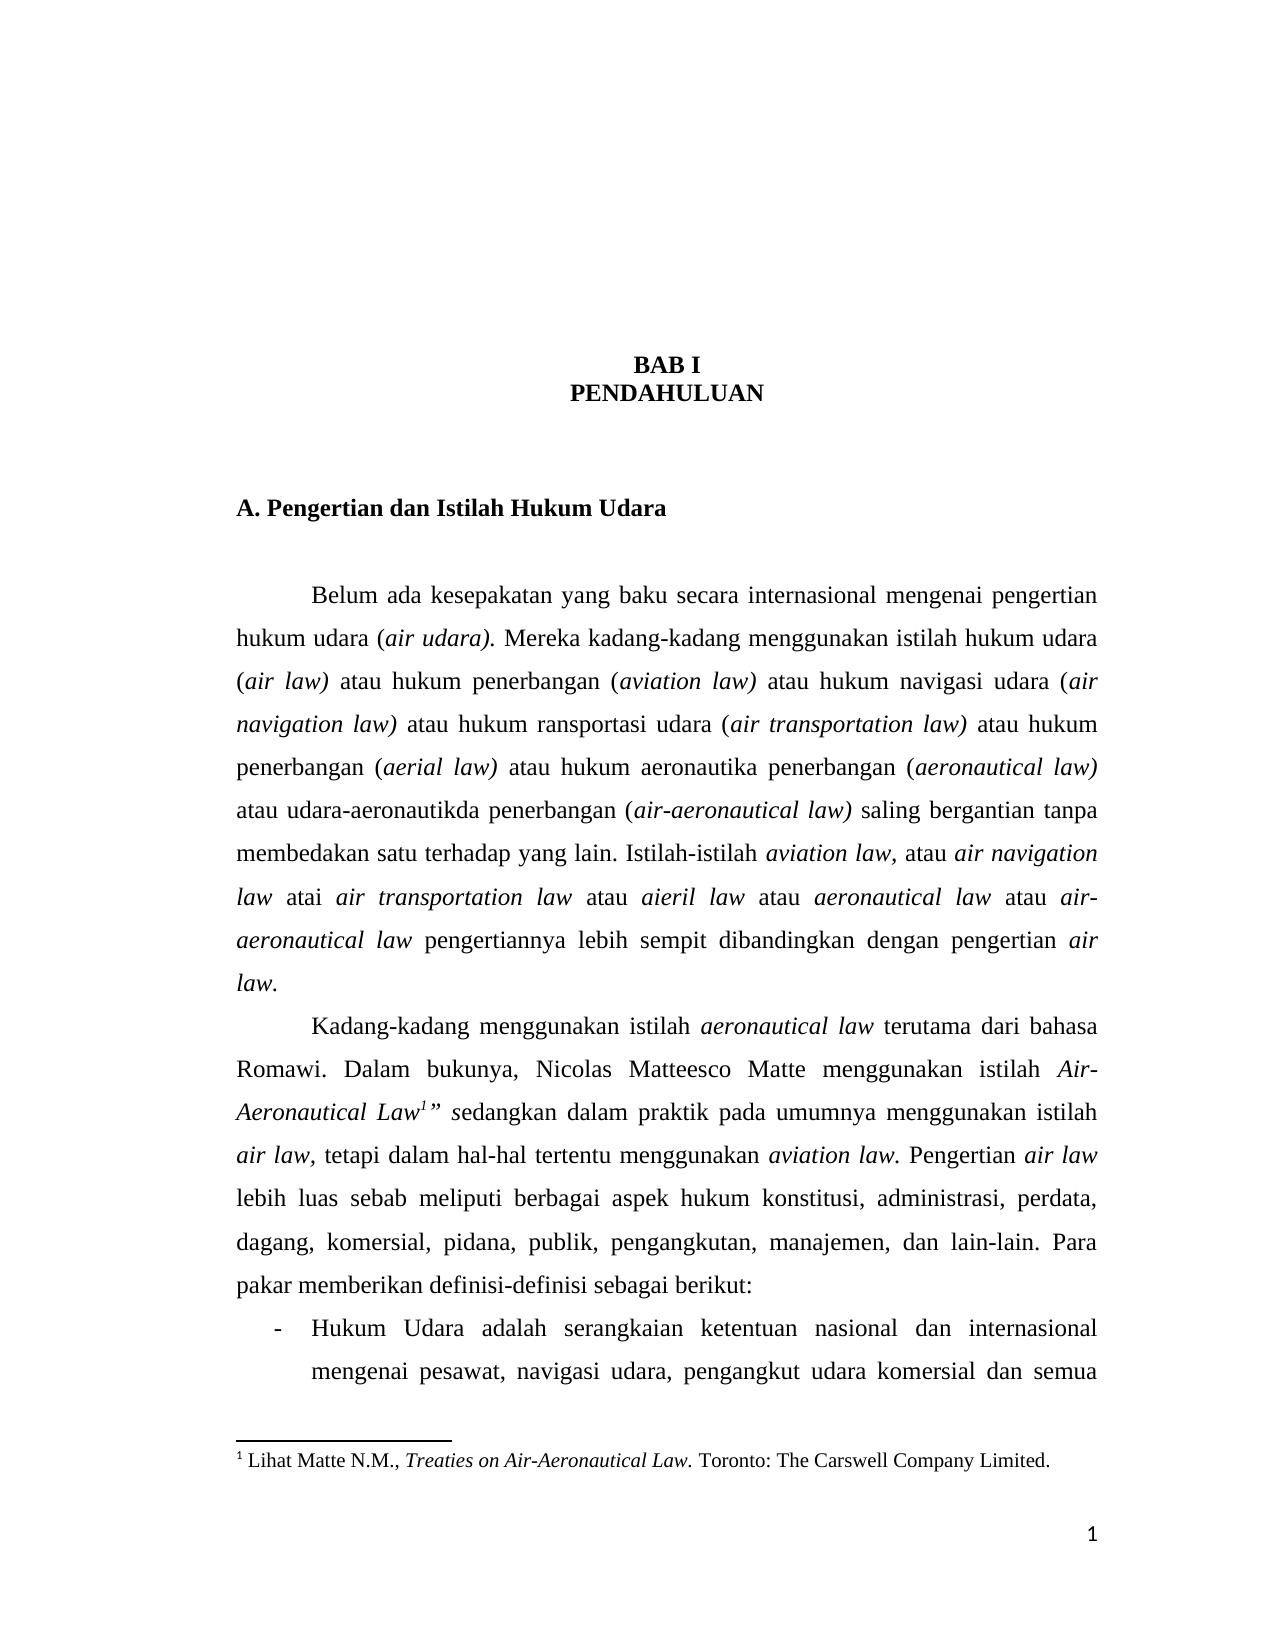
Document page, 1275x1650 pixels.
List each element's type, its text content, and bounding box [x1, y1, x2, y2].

text BAB I [236, 350, 1098, 378]
text Belum ada kesepakatan yang baku secara internasional mengenai pengertian hukum udara (air udara). Mereka kadang-kadang menggunakan istilah hukum udara (air law) atau hukum penerbangan (aviation law) atau hukum navigasi udara (air navigation law) atau hukum ransportasi udara (air transportation law) atau hukum penerbangan (aerial law) atau hukum aeronautika penerbangan (aeronautical law) atau udara-aeronautikda penerbangan (air-aeronautical law) saling bergantian tanpa membedakan satu terhadap yang lain. Istilah-istilah aviation law, atau air navigation law atai air transportation law atau aieril law atau aeronautical law atau air-aeronautical law pengertiannya lebih sempit dibandingkan dengan pengertian air law. [236, 580, 1098, 997]
text A. Pengertian dan Istilah Hukum Udara [236, 493, 1098, 522]
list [274, 1313, 1098, 1385]
text PENDAHULUAN [236, 378, 1098, 407]
text Kadang-kadang menggunakan istilah aeronautical law terutama dari bahasa Romawi. Dalam bukunya, Nicolas Matteesco Matte menggunakan istilah Air-Aeronautical Law” sedangkan dalam praktik pada umumnya menggunakan istilah air law, tetapi dalam hal-hal tertentu menggunakan aviation law. Pengertian air law lebih luas sebab meliputi berbagai aspek hukum konstitusi, administrasi, perdata, dagang, komersial, pidana, publik, pengangkutan, manajemen, dan lain-lain. Para pakar memberikan definisi-definisi sebagai berikut: [236, 1011, 1098, 1298]
